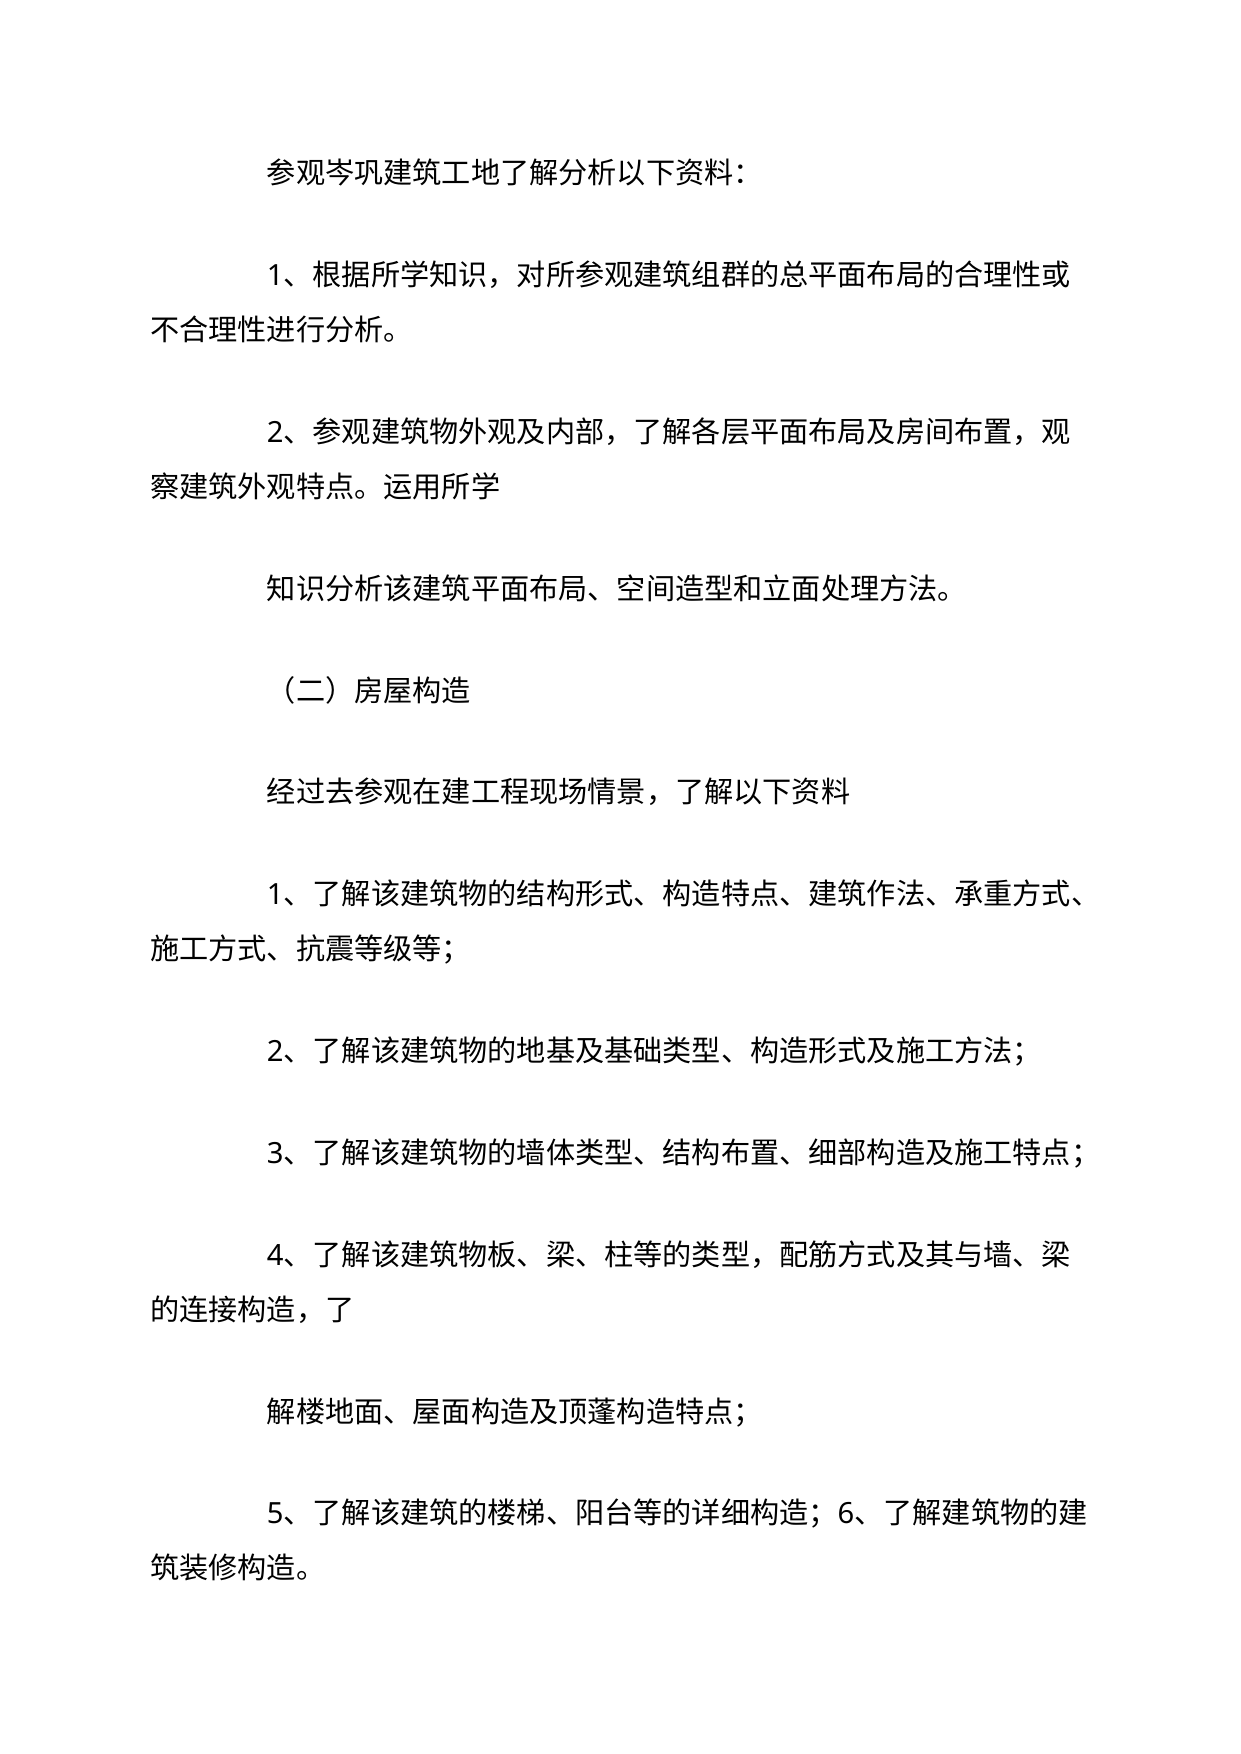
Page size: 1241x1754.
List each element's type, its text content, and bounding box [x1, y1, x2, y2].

text 1、了解该建筑物的结构形式、构造特点、建筑作法、承重方式、施工方式、抗震等级等； [150, 871, 1090, 968]
text 5、了解该建筑的楼梯、阳台等的详细构造；6、了解建筑物的建筑装修构造。 [150, 1490, 1090, 1587]
text 知识分析该建筑平面布局、空间造型和立面处理方法。 [150, 565, 1090, 608]
text 经过去参观在建工程现场情景，了解以下资料 [150, 769, 1090, 811]
text 4、了解该建筑物板、梁、柱等的类型，配筋方式及其与墙、梁的连接构造，了 [150, 1231, 1090, 1329]
text 2、了解该建筑物的地基及基础类型、构造形式及施工方法； [150, 1027, 1090, 1070]
text 3、了解该建筑物的墙体类型、结构布置、细部构造及施工特点； [150, 1129, 1090, 1172]
text （二）房屋构造 [150, 667, 1090, 709]
text 解楼地面、屋面构造及顶蓬构造特点； [150, 1388, 1090, 1430]
text 1、根据所学知识，对所参观建筑组群的总平面布局的合理性或不合理性进行分析。 [150, 252, 1090, 349]
text 参观岑巩建筑工地了解分析以下资料： [150, 150, 1090, 192]
text 2、参观建筑物外观及内部，了解各层平面布局及房间布置，观察建筑外观特点。运用所学 [150, 408, 1090, 506]
